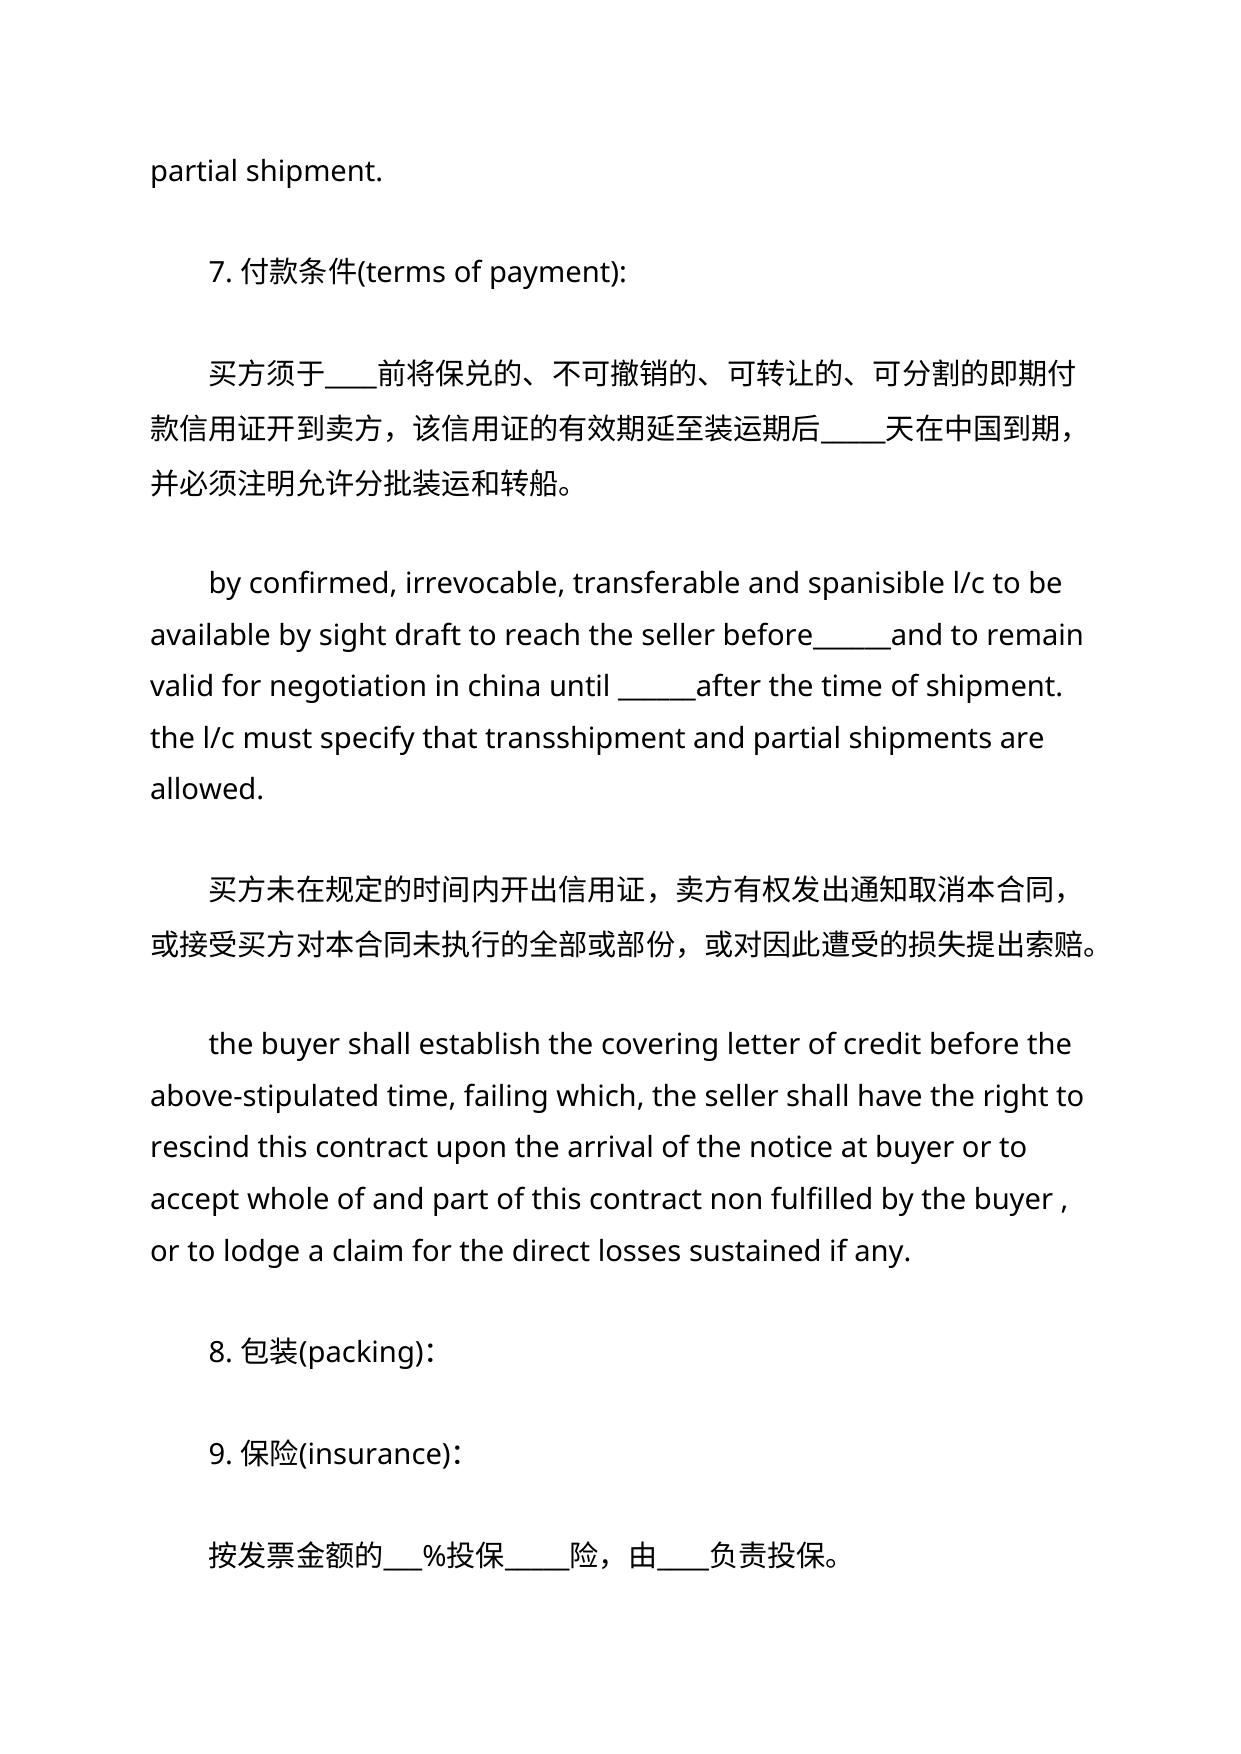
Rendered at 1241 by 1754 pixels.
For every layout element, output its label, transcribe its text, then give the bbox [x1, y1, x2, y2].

text 买方未在规定的时间内开出信用证，卖方有权发出通知取消本合同，或接受买方对本合同未执行的全部或部份，或对因此遭受的损失提出索赔。 [150, 867, 1090, 964]
text 买方须于____前将保兑的、不可撤销的、可转让的、可分割的即期付款信用证开到卖方，该信用证的有效期延至装运期后_____天在中国到期，并必须注明允许分批装运和转船。 [150, 350, 1090, 503]
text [150, 150, 1090, 190]
text 8. 包装(packing)： [150, 1328, 1090, 1371]
text 7. 付款条件(terms of payment): [150, 248, 1090, 291]
text 9. 保险(insurance)： [150, 1430, 1090, 1473]
text the buyer shall establish the covering letter of credit before the above-stipulated time, failing which, the seller shall have the right to rescind this contract upon the arrival of the notice at buyer or to accept whole of and part of this contract non fulfilled by the buyer , or to lodge a claim for the direct losses sustained if any. [150, 1023, 1090, 1269]
text 按发票金额的___%投保_____险，由____负责投保。 [150, 1532, 1090, 1574]
text by confirmed, irrevocable, transferable and spanisible l/c to be available by sight draft to reach the seller before______and to remain valid for negotiation in china until ______after the time of shipment. the l/c must specify that transshipment and partial shipments are allowed. [150, 562, 1090, 808]
